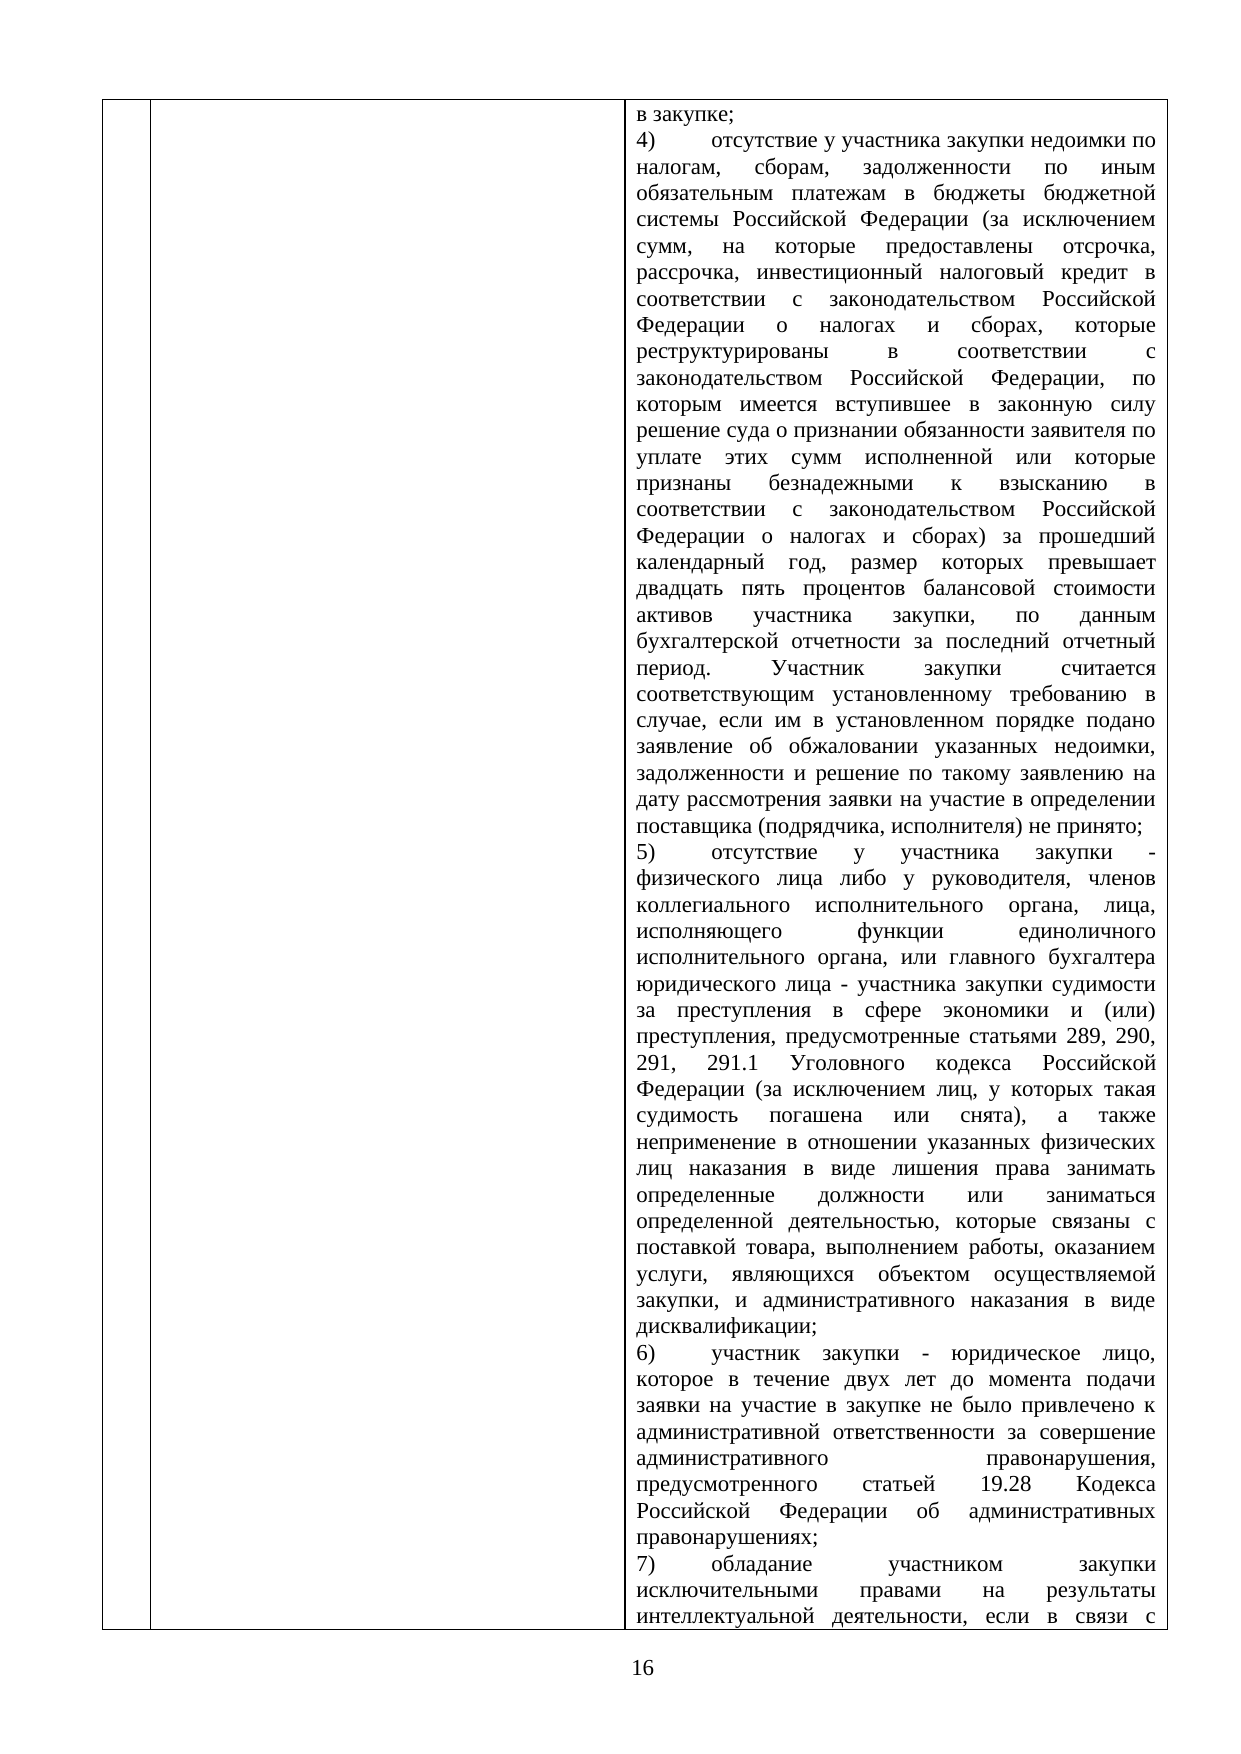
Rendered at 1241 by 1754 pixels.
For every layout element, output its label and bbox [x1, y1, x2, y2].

table_cell [626, 100, 1167, 1629]
table_cell [151, 100, 624, 1629]
table_cell [103, 100, 150, 1629]
